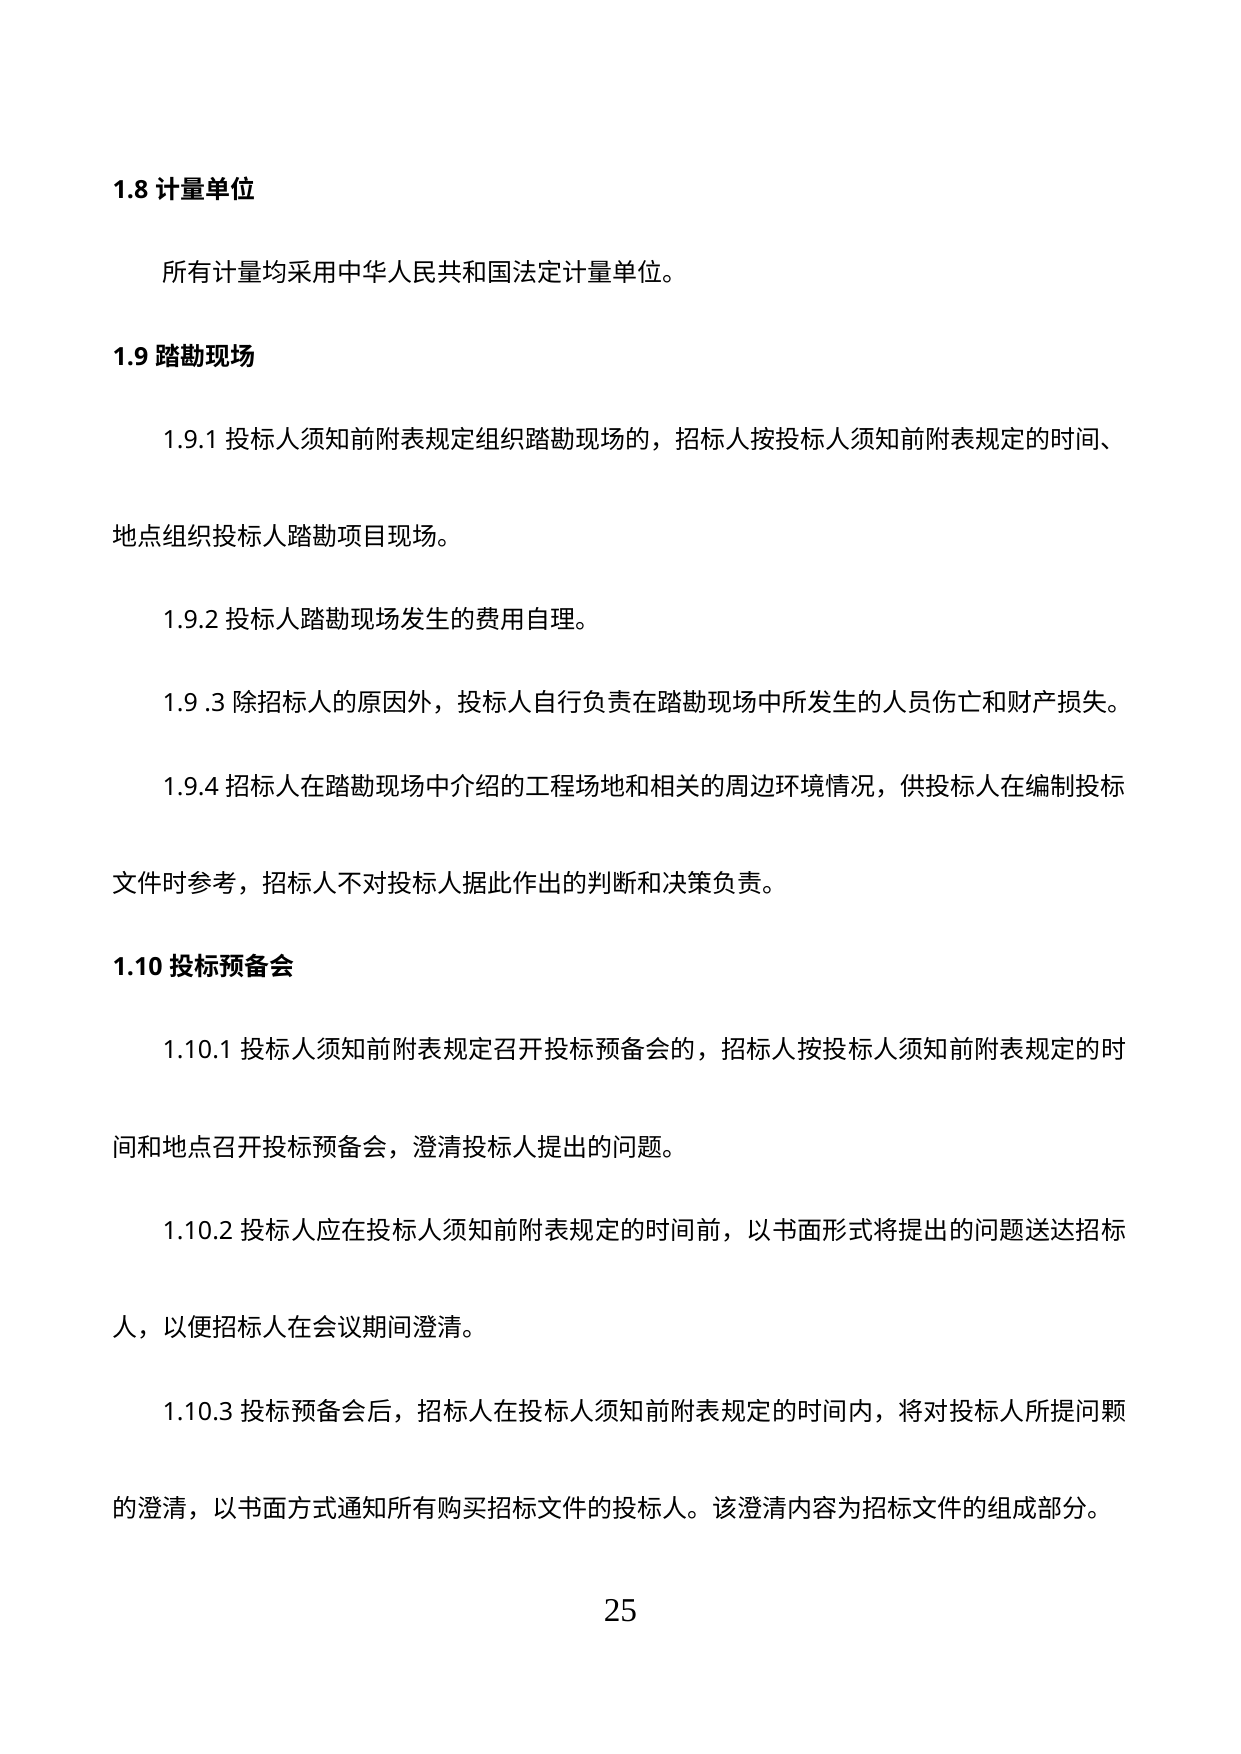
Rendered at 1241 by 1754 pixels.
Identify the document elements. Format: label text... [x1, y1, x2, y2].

text 1.9 .3 除招标人的原因外，投标人自行负责在踏勘现场中所发生的人员伤亡和财产损失。 [112, 668, 1128, 733]
text 1.9.4 招标人在踏勘现场中介绍的工程场地和相关的周边环境情况，供投标人在编制投标文件时参考，招标人不对投标人据此作出的判断和决策负责。 [112, 752, 1128, 914]
text 1.10.1 投标人须知前附表规定召开投标预备会的，招标人按投标人须知前附表规定的时间和地点召开投标预备会，澄清投标人提出的问题。 [112, 1015, 1128, 1178]
subtitle 1.8 计量单位 [112, 155, 1128, 220]
text 1.10.2 投标人应在投标人须知前附表规定的时间前，以书面形式将提出的问题送达招标人，以便招标人在会议期间澄清。 [112, 1196, 1128, 1358]
text 1.9.1 投标人须知前附表规定组织踏勘现场的，招标人按投标人须知前附表规定的时间、地点组织投标人踏勘项目现场。 [112, 405, 1128, 567]
text 所有计量均采用中华人民共和国法定计量单位。 [112, 238, 1128, 303]
subtitle 1.10 投标预备会 [112, 932, 1128, 997]
text 1.10.3 投标预备会后，招标人在投标人须知前附表规定的时间内，将对投标人所提问颗的澄清，以书面方式通知所有购买招标文件的投标人。该澄清内容为招标文件的组成部分。 [112, 1377, 1128, 1539]
subtitle 1.9 踏勘现场 [112, 322, 1128, 387]
text 1.9.2 投标人踏勘现场发生的费用自理。 [112, 585, 1128, 650]
